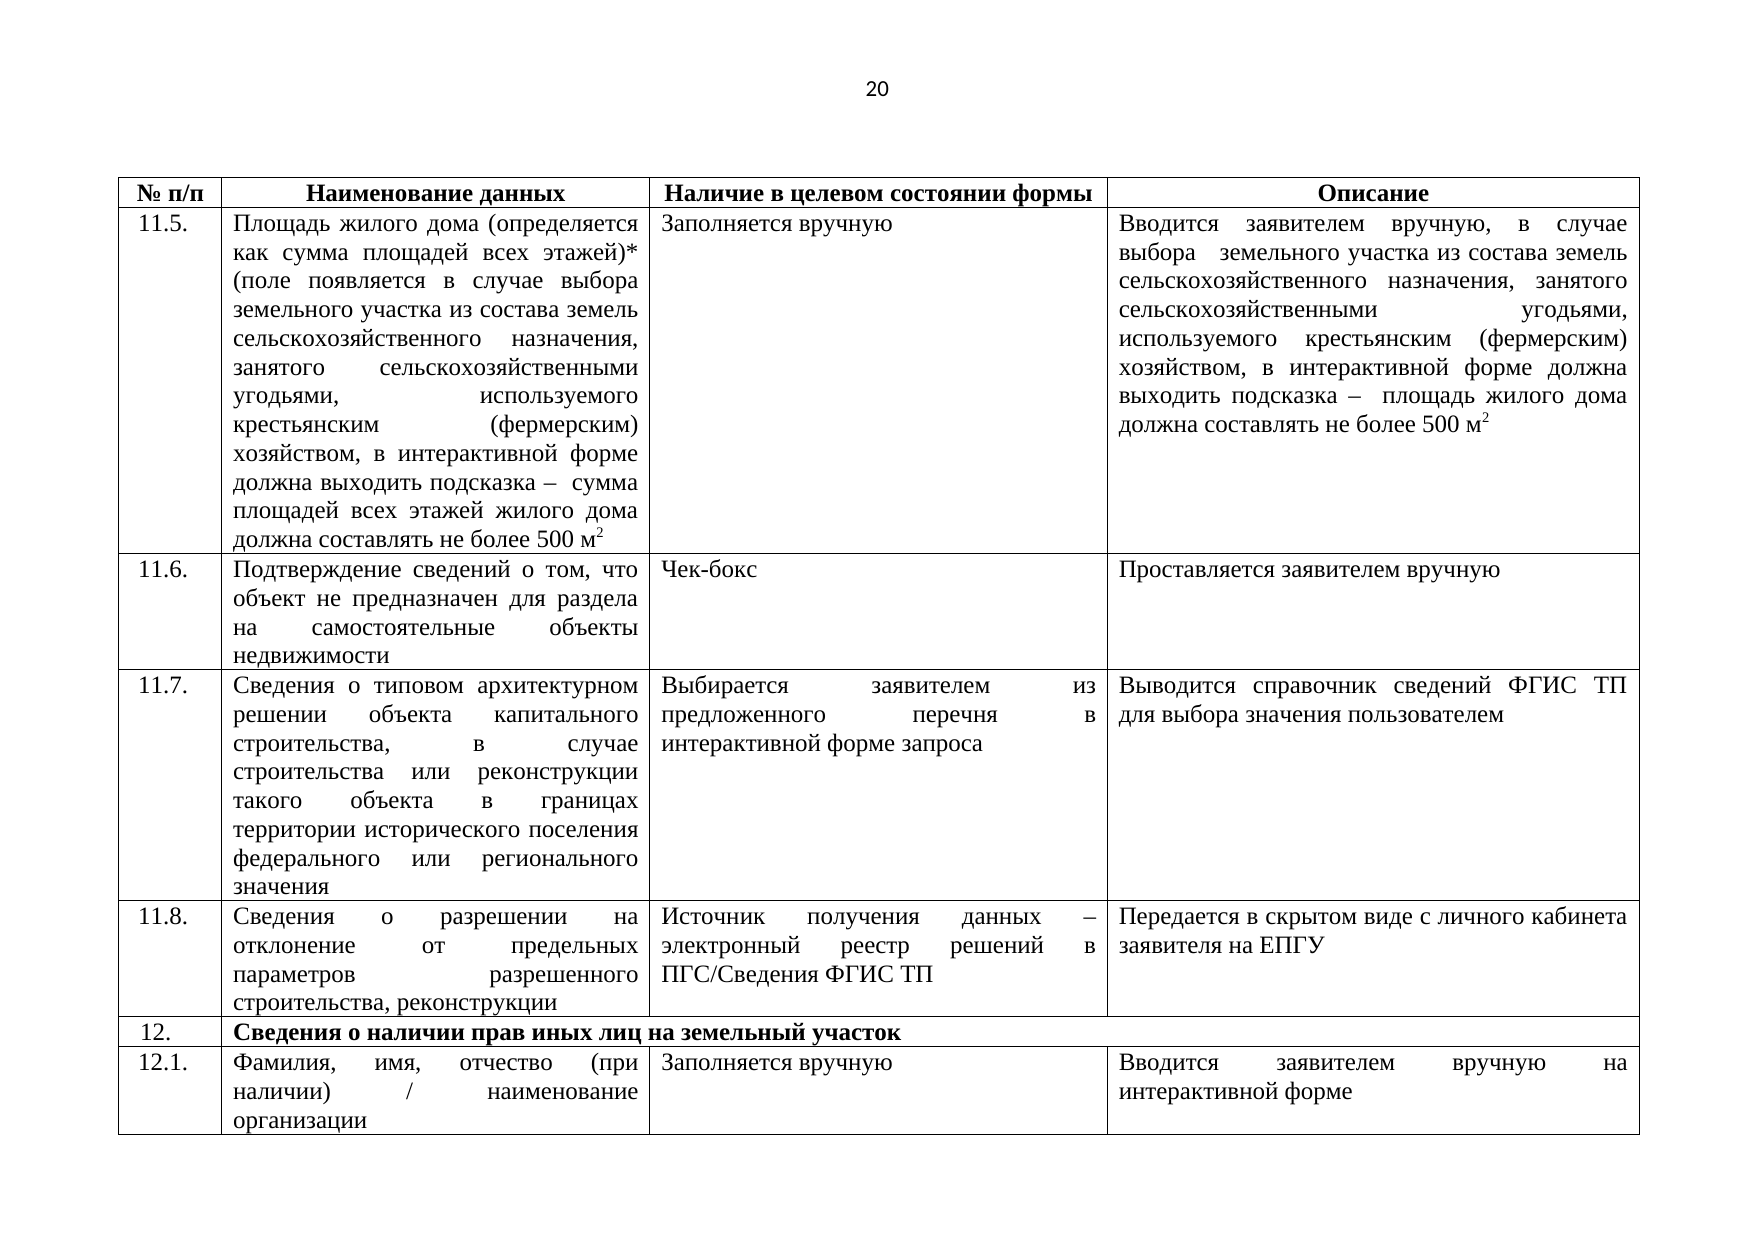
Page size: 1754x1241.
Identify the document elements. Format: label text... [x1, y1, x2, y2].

table_cell Выводится справочник сведений ФГИС ТП для выбора значения пользователем [1108, 670, 1639, 900]
table_cell Заполняется вручную [650, 1047, 1107, 1133]
table_cell [119, 1047, 221, 1133]
table_cell [119, 554, 221, 669]
table_cell Вводится заявителем вручную, в случае выбора земельного участка из состава земель сельскохозяйственного назначения, занятого сельскохозяйственными угодьями, используемого крестьянским (фермерским) хозяйством, в интерактивной форме должна выходить подсказка – площадь жилого дома должна составлять не более 500 м2 [1108, 208, 1639, 553]
table_header № п/п [119, 178, 221, 207]
table_cell [119, 208, 221, 553]
table_cell Заполняется вручную [650, 208, 1107, 553]
table_cell Передается в скрытом виде с личного кабинета заявителя на ЕПГУ [1108, 901, 1639, 1016]
table_cell Сведения о разрешении на отклонение от предельных параметров разрешенного строительства, реконструкции [222, 901, 649, 1016]
table_header Наименование данных [222, 178, 649, 207]
table_header Наличие в целевом состоянии формы [650, 178, 1107, 207]
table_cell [1108, 1047, 1639, 1133]
table_cell [119, 1017, 221, 1046]
table_cell Подтверждение сведений о том, что объект не предназначен для раздела на самостоятельные объекты недвижимости [222, 554, 649, 669]
table_cell Выбирается заявителем из предложенного перечня в интерактивной форме запроса [650, 670, 1107, 900]
table_header Описание [1108, 178, 1639, 207]
table_cell Площадь жилого дома (определяется как сумма площадей всех этажей)* (поле появляется в случае выбора земельного участка из состава земель сельскохозяйственного назначения, занятого сельскохозяйственными угодьями, используемого крестьянским (фермерским) хозяйством, в интерактивной форме должна выходить подсказка – сумма площадей всех этажей жилого дома должна составлять не более 500 м2 [222, 208, 649, 553]
table_cell Источник получения данных – электронный реестр решений в ПГС/Сведения ФГИС ТП [650, 901, 1107, 1016]
table_cell Сведения о типовом архитектурном решении объекта капитального строительства, в случае строительства или реконструкции такого объекта в границах территории исторического поселения федерального или регионального значения [222, 670, 649, 900]
table_cell Проставляется заявителем вручную [1108, 554, 1639, 669]
table_cell Сведения о наличии прав иных лиц на земельный участок [222, 1017, 1639, 1046]
table_cell [119, 670, 221, 900]
table_cell Чек-бокс [650, 554, 1107, 669]
table_cell Фамилия, имя, отчество (при наличии) / наименование организации [222, 1047, 649, 1133]
table_cell [119, 901, 221, 1016]
